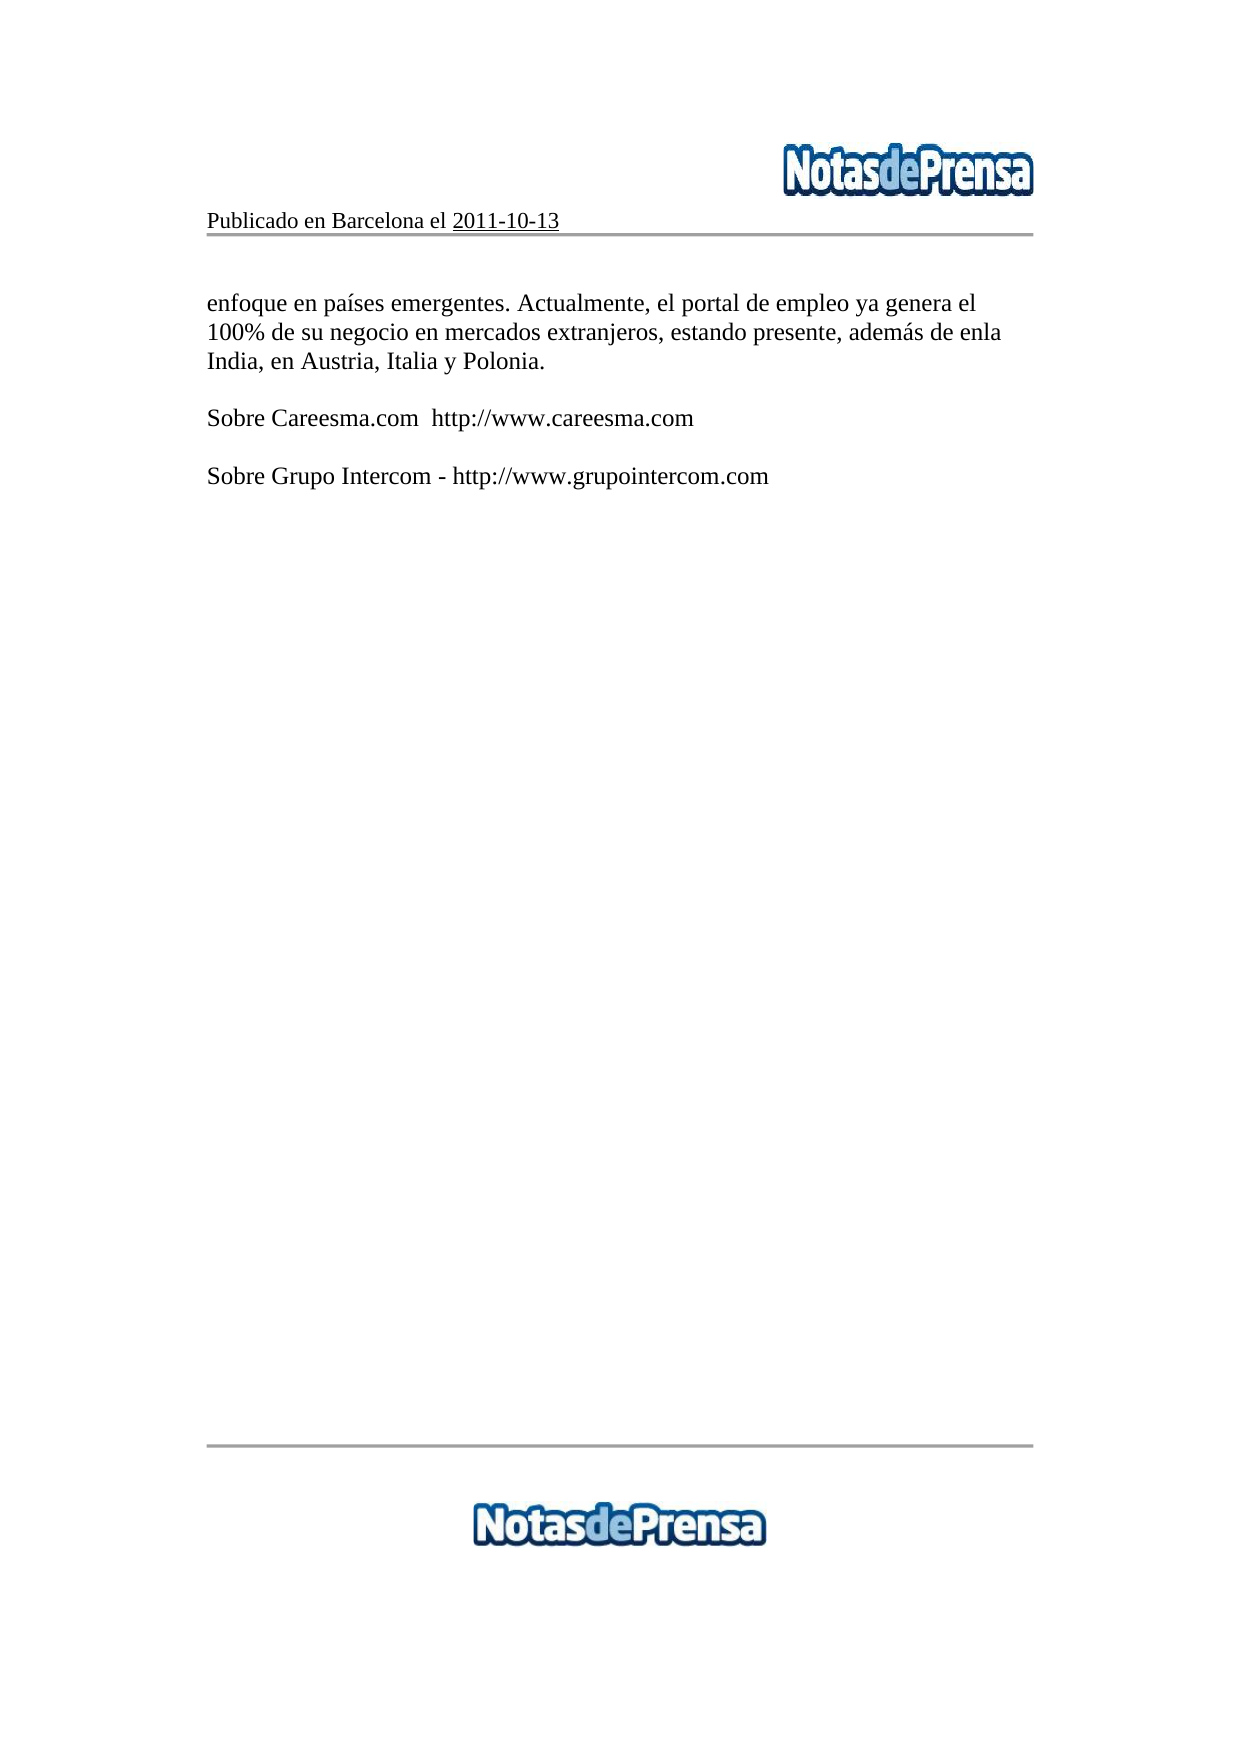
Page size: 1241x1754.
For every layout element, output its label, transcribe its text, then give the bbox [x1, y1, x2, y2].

picture [783, 142, 1034, 199]
picture [473, 1501, 767, 1548]
